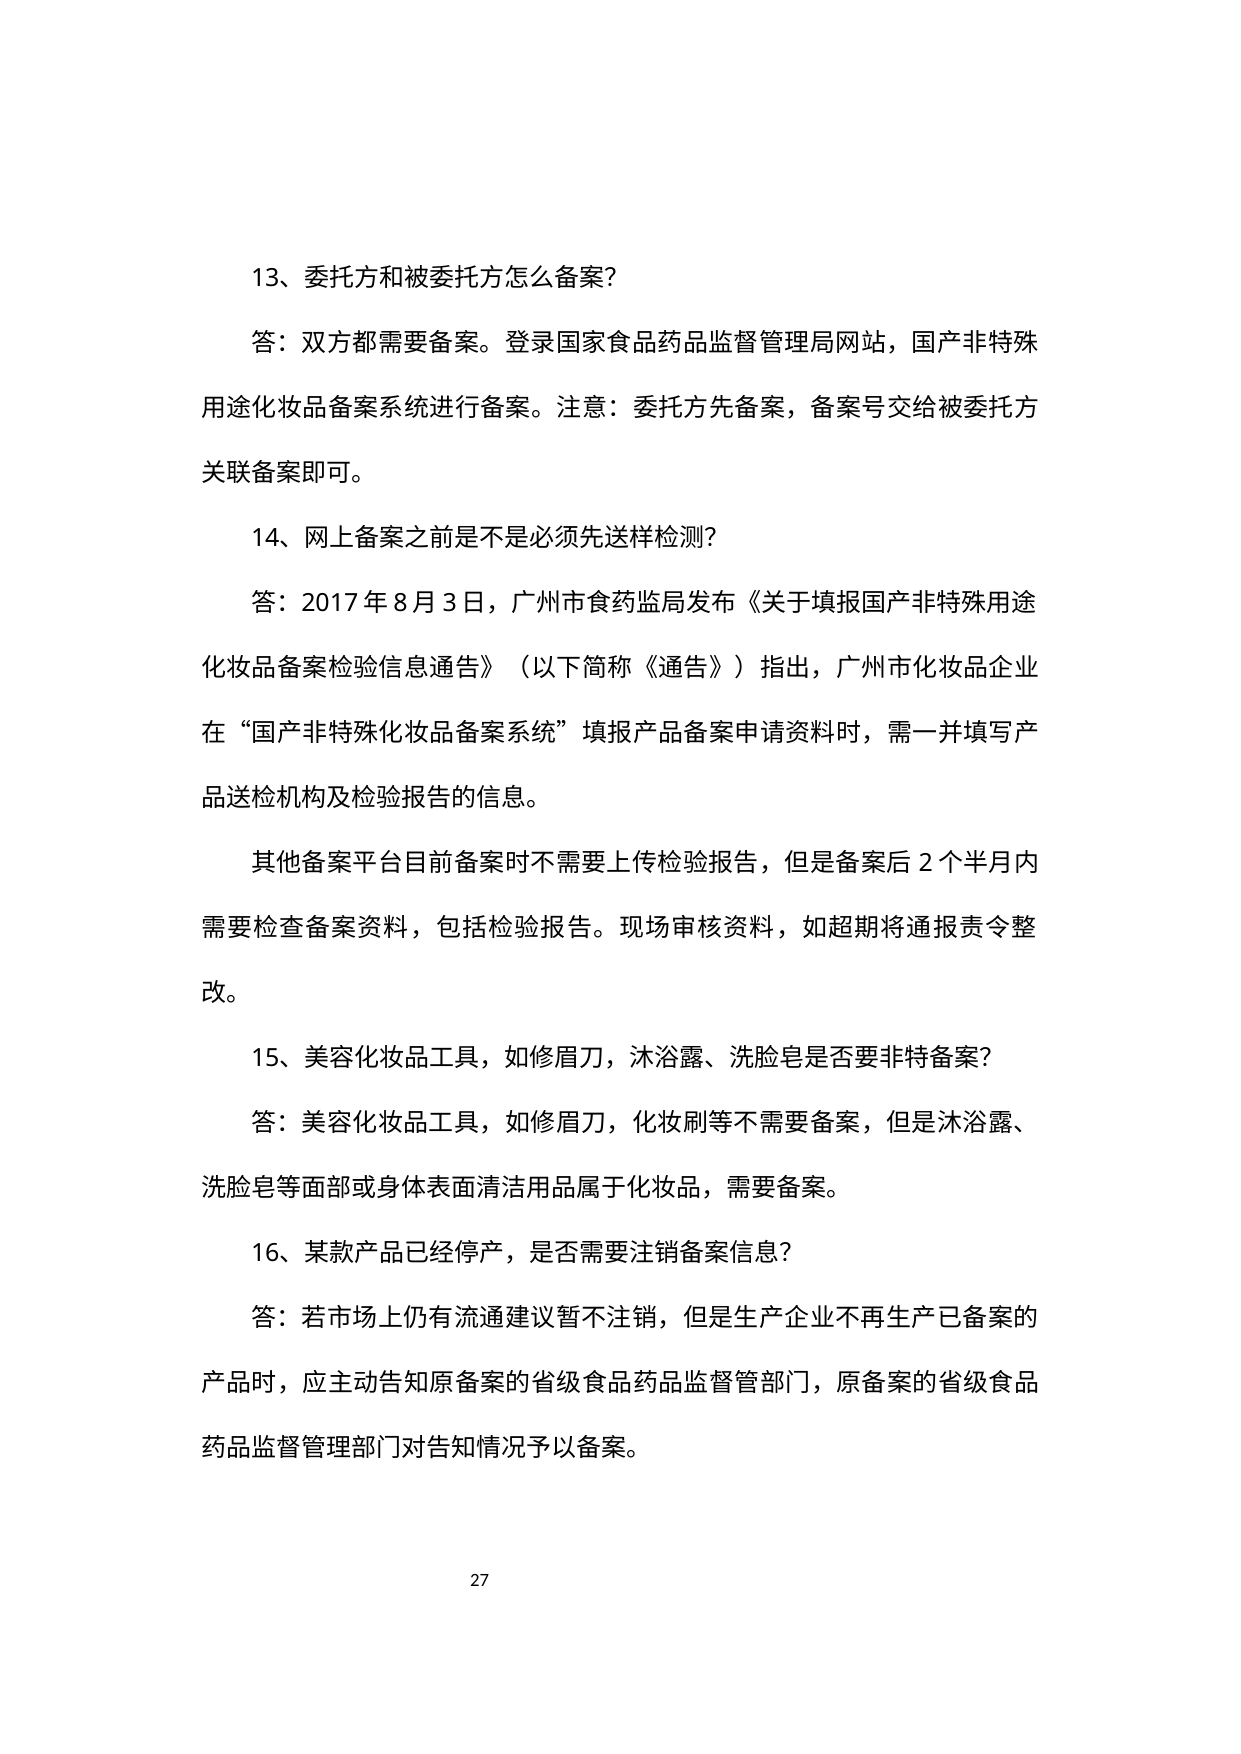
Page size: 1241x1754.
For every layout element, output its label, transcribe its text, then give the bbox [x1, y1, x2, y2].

text 16、某款产品已经停产，是否需要注销备案信息？ [201, 1218, 1039, 1283]
text 答：双方都需要备案。登录国家食品药品监督管理局网站，国产非特殊用途化妆品备案系统进行备案。注意：委托方先备案，备案号交给被委托方关联备案即可。 [201, 308, 1039, 503]
text 答：美容化妆品工具，如修眉刀，化妆刷等不需要备案，但是沐浴露、洗脸皂等面部或身体表面清洁用品属于化妆品，需要备案。 [201, 1088, 1039, 1218]
text 答：若市场上仍有流通建议暂不注销，但是生产企业不再生产已备案的产品时，应主动告知原备案的省级食品药品监督管部门，原备案的省级食品药品监督管理部门对告知情况予以备案。 [201, 1283, 1039, 1478]
text 15、美容化妆品工具，如修眉刀，沐浴露、洗脸皂是否要非特备案？ [201, 1023, 1039, 1088]
text 13、委托方和被委托方怎么备案？ [201, 243, 1039, 308]
text 答：2017年8月3日，广州市食药监局发布《关于填报国产非特殊用途化妆品备案检验信息通告》（以下简称《通告》）指出，广州市化妆品企业在“国产非特殊化妆品备案系统”填报产品备案申请资料时，需一并填写产品送检机构及检验报告的信息。 [201, 568, 1039, 828]
text 14、网上备案之前是不是必须先送样检测？ [201, 503, 1039, 568]
text 其他备案平台目前备案时不需要上传检验报告，但是备案后2个半月内需要检查备案资料，包括检验报告。现场审核资料，如超期将通报责令整改。 [201, 828, 1039, 1023]
